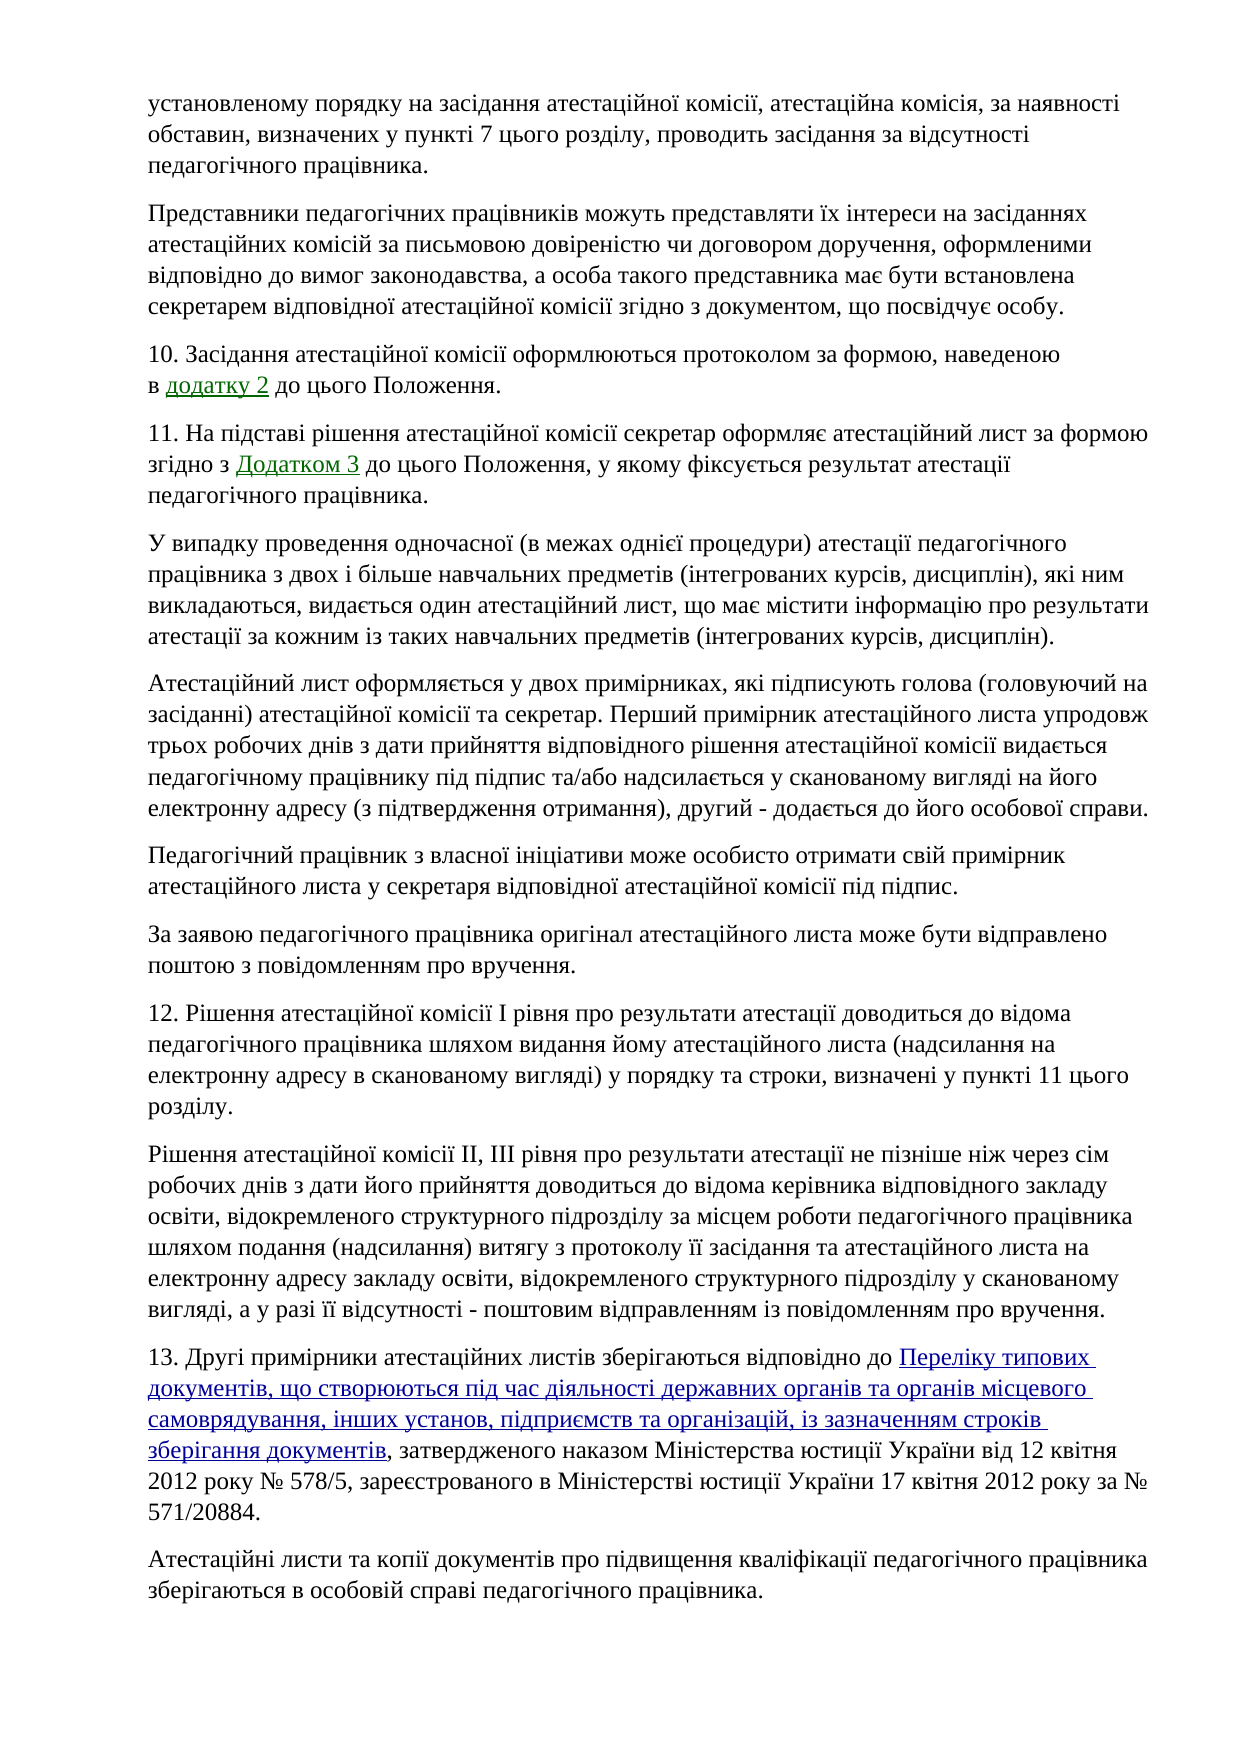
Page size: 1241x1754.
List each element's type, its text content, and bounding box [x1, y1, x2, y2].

text Атестаційний лист оформляється у двох примірниках, які підписують голова (головуючий на засіданні) атестаційної комісії та секретар. Перший примірник атестаційного листа упродовж трьох робочих днів з дати прийняття відповідного рішення атестаційної комісії видається педагогічному працівнику під підпис та/або надсилається у сканованому вигляді на його електронну адресу (з підтвердження отримання), другий - додається до його особової справи. [148, 668, 1152, 821]
text Педагогічний працівник з власної ініціативи може особисто отримати свій примірник атестаційного листа у секретаря відповідної атестаційної комісії під підпис. [148, 840, 1152, 900]
text 13. Другі примірники атестаційних листів зберігаються відповідно до Переліку типових документів, що створюються під час діяльності державних органів та органів місцевого самоврядування, інших установ, підприємств та організацій, із зазначенням строків зберігання документів, затвердженого наказом Міністерства юстиції України від 12 квітня 2012 року № 578/5, зареєстрованого в Міністерстві юстиції України 17 квітня 2012 року за № 571/20884. [148, 1342, 1152, 1526]
text У випадку проведення одночасної (в межах однієї процедури) атестації педагогічного працівника з двох і більше навчальних предметів (інтегрованих курсів, дисциплін), які ним викладаються, видається один атестаційний лист, що має містити інформацію про результати атестації за кожним із таких навчальних предметів (інтегрованих курсів, дисциплін). [148, 528, 1152, 649]
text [148, 88, 1152, 179]
text Рішення атестаційної комісії II, III рівня про результати атестації не пізніше ніж через сім робочих днів з дати його прийняття доводиться до відома керівника відповідного закладу освіти, відокремленого структурного підрозділу за місцем роботи педагогічного працівника шляхом подання (надсилання) витягу з протоколу її засідання та атестаційного листа на електронну адресу закладу освіти, відокремленого структурного підрозділу у сканованому вигляді, а у разі її відсутності - поштовим відправленням із повідомленням про вручення. [148, 1139, 1152, 1323]
text 12. Рішення атестаційної комісії I рівня про результати атестації доводиться до відома педагогічного працівника шляхом видання йому атестаційного листа (надсилання на електронну адресу в сканованому вигляді) у порядку та строки, визначені у пункті 11 цього розділу. [148, 998, 1152, 1120]
text 11. На підставі рішення атестаційної комісії секретар оформляє атестаційний лист за формою згідно з Додатком 3 до цього Положення, у якому фіксується результат атестації педагогічного працівника. [148, 418, 1152, 509]
text Представники педагогічних працівників можуть представляти їх інтереси на засіданнях атестаційних комісій за письмовою довіреністю чи договором доручення, оформленими відповідно до вимог законодавства, а особа такого представника має бути встановлена секретарем відповідної атестаційної комісії згідно з документом, що посвідчує особу. [148, 198, 1152, 320]
text Атестаційні листи та копії документів про підвищення кваліфікації педагогічного працівника зберігаються в особовій справі педагогічного працівника. [148, 1544, 1152, 1604]
text За заявою педагогічного працівника оригінал атестаційного листа може бути відправлено поштою з повідомленням про вручення. [148, 919, 1152, 979]
text 10. Засідання атестаційної комісії оформлюються протоколом за формою, наведеною в додатку 2 до цього Положення. [148, 339, 1152, 399]
